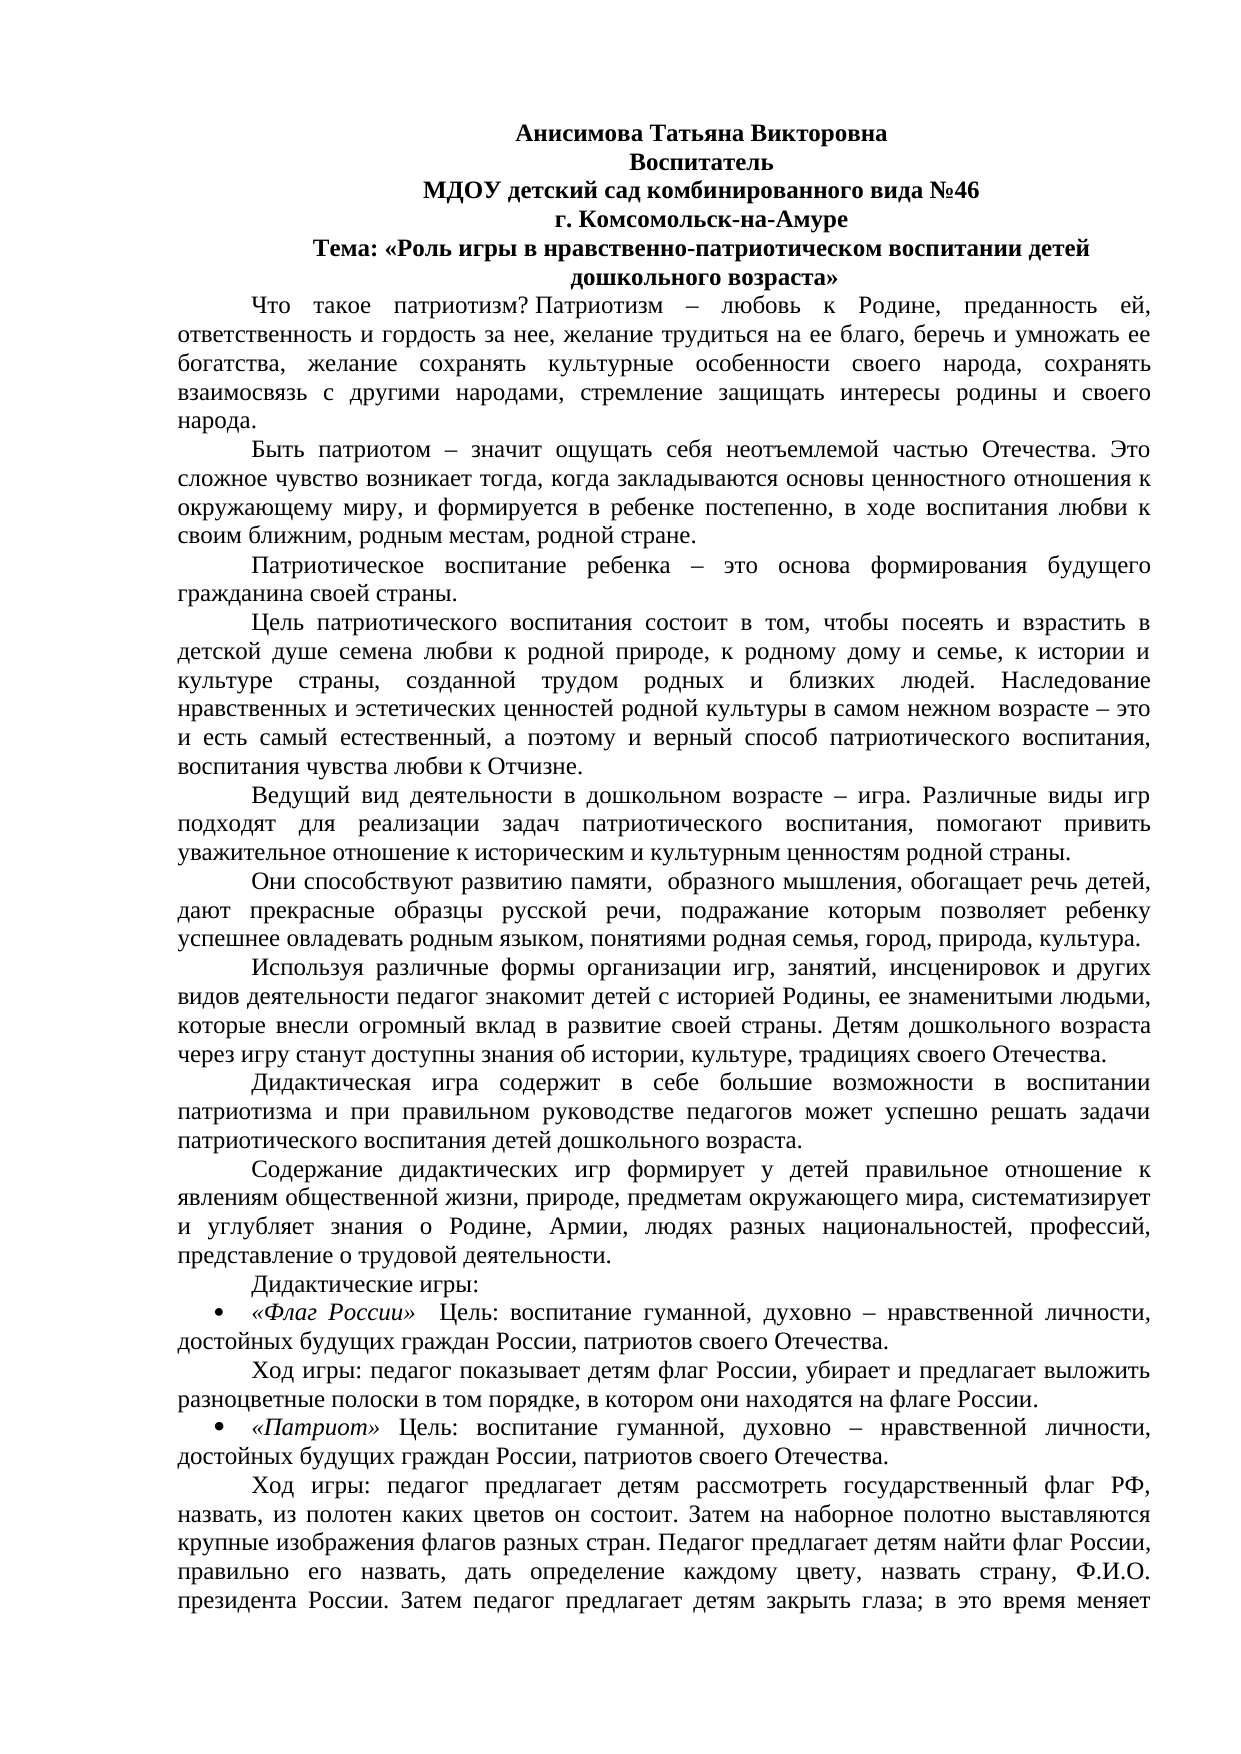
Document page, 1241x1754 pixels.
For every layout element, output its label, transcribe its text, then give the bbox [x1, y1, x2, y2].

text г. Комсомольск-на-Амуре [177, 204, 1152, 233]
text Дидактическая игра содержит в себе большие возможности в воспитании патриотизма и при правильном руководстве педагогов может успешно решать задачи патриотического воспитания детей дошкольного возраста. [177, 1067, 1152, 1154]
text Воспитатель [177, 147, 1152, 176]
text Они способствуют развитию памяти, образного мышления, обогащает речь детей, дают прекрасные образцы русской речи, подражание которым позволяет ребенку успешнее овладевать родным языком, понятиями родная семья, город, природа, культура. [177, 866, 1152, 952]
text дошкольного возраста» [177, 262, 1152, 291]
text Анисимова Татьяна Викторовна [177, 118, 1152, 147]
text Содержание дидактических игр формирует у детей правильное отношение к явлениям общественной жизни, природе, предметам окружающего мира, систематизирует и углубляет знания о Родине, Армии, людях разных национальностей, профессий, представление о трудовой деятельности. [177, 1154, 1152, 1269]
text Ход игры: педагог показывает детям флаг России, убирает и предлагает выложить разноцветные полоски в том порядке, в котором они находятся на флаге России. [177, 1355, 1152, 1412]
text Быть патриотом – значит ощущать себя неотъемлемой частью Отечества. Это сложное чувство возникает тогда, когда закладываются основы ценностного отношения к окружающему миру, и формируется в ребенке постепенно, в ходе воспитания любви к своим ближним, родным местам, родной стране. [177, 434, 1152, 550]
text Что такое патриотизм? Патриотизм – любовь к Родине, преданность ей, ответственность и гордость за нее, желание трудиться на ее благо, беречь и умножать ее богатства, желание сохранять культурные особенности своего народа, сохранять взаимосвязь с другими народами, стремление защищать интересы родины и своего народа. [177, 291, 1152, 434]
list «Патриот» Цель: воспитание гуманной, духовно – нравственной личности, достойных будущих граждан России, патриотов своего Отечества. [177, 1412, 1152, 1470]
text Дидактические игры: [177, 1269, 1152, 1297]
text Тема: «Роль игры в нравственно-патриотическом воспитании детей [177, 233, 1152, 262]
text Используя различные формы организации игр, занятий, инсценировок и других видов деятельности педагог знакомит детей с историей Родины, ее знаменитыми людьми, которые внесли огромный вклад в развитие своей страны. Детям дошкольного возраста через игру станут доступны знания об истории, культуре, традициях своего Отечества. [177, 952, 1152, 1067]
list «Флаг России» Цель: воспитание гуманной, духовно – нравственной личности, достойных будущих граждан России, патриотов своего Отечества. [177, 1297, 1152, 1355]
text Патриотическое воспитание ребенка – это основа формирования будущего гражданина своей страны. [177, 550, 1152, 607]
text МДОУ детский сад комбинированного вида №46 [177, 176, 1152, 204]
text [177, 1470, 1152, 1614]
text Ведущий вид деятельности в дошкольном возрасте – игра. Различные виды игр подходят для реализации задач патриотического воспитания, помогают привить уважительное отношение к историческим и культурным ценностям родной страны. [177, 780, 1152, 866]
text Цель патриотического воспитания состоит в том, чтобы посеять и взрастить в детской душе семена любви к родной природе, к родному дому и семье, к истории и культуре страны, созданной трудом родных и близких людей. Наследование нравственных и эстетических ценностей родной культуры в самом нежном возрасте – это и есть самый естественный, а поэтому и верный способ патриотического воспитания, воспитания чувства любви к Отчизне. [177, 607, 1152, 780]
